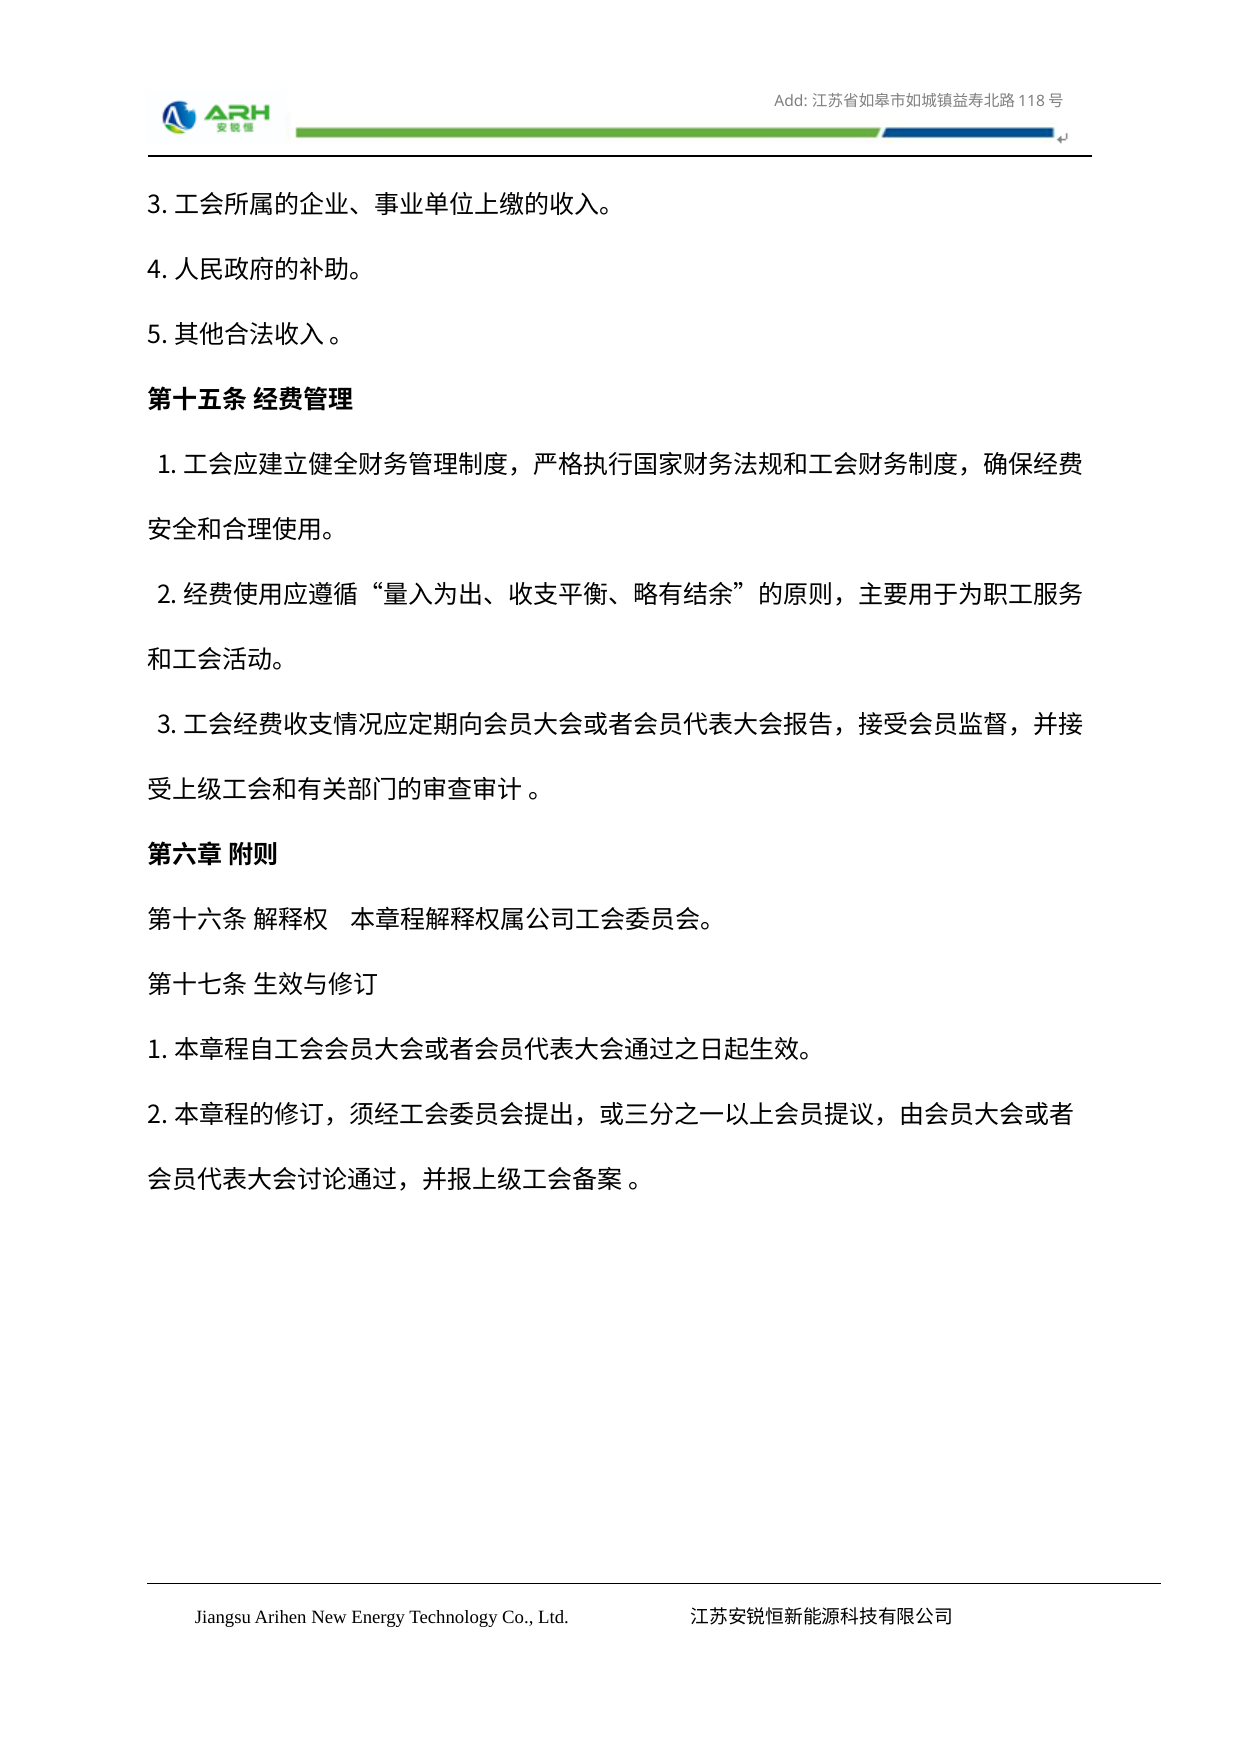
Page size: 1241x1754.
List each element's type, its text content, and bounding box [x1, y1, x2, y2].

text 1. 工会应建立健全财务管理制度，严格执行国家财务法规和工会财务制度，确保经费 [148, 430, 1092, 495]
text 3. 工会所属的企业、事业单位上缴的收入。 [148, 170, 1092, 235]
text 3. 工会经费收支情况应定期向会员大会或者会员代表大会报告，接受会员监督，并接 [148, 690, 1092, 755]
text 1. 本章程自工会会员大会或者会员代表大会通过之日起生效。 [148, 1015, 1092, 1080]
text 受上级工会和有关部门的审查审计 。 [148, 755, 1092, 820]
text 第十五条 经费管理 [148, 365, 1092, 430]
text 5. 其他合法收入 。 [148, 300, 1092, 365]
picture [136, 79, 1081, 162]
text 2. 经费使用应遵循“量入为出、收支平衡、略有结余”的原则，主要用于为职工服务 [148, 560, 1092, 625]
text 安全和合理使用。 [148, 495, 1092, 560]
text 会员代表大会讨论通过，并报上级工会备案 。 [148, 1145, 1092, 1210]
text 第十六条 解释权 本章程解释权属公司工会委员会。 [148, 885, 1092, 950]
text 第十七条 生效与修订 [148, 950, 1092, 1015]
text 和工会活动。 [148, 625, 1092, 690]
text 4. 人民政府的补助。 [148, 235, 1092, 300]
text 第六章 附则 [148, 820, 1092, 885]
text 2. 本章程的修订，须经工会委员会提出，或三分之一以上会员提议，由会员大会或者 [148, 1080, 1092, 1145]
